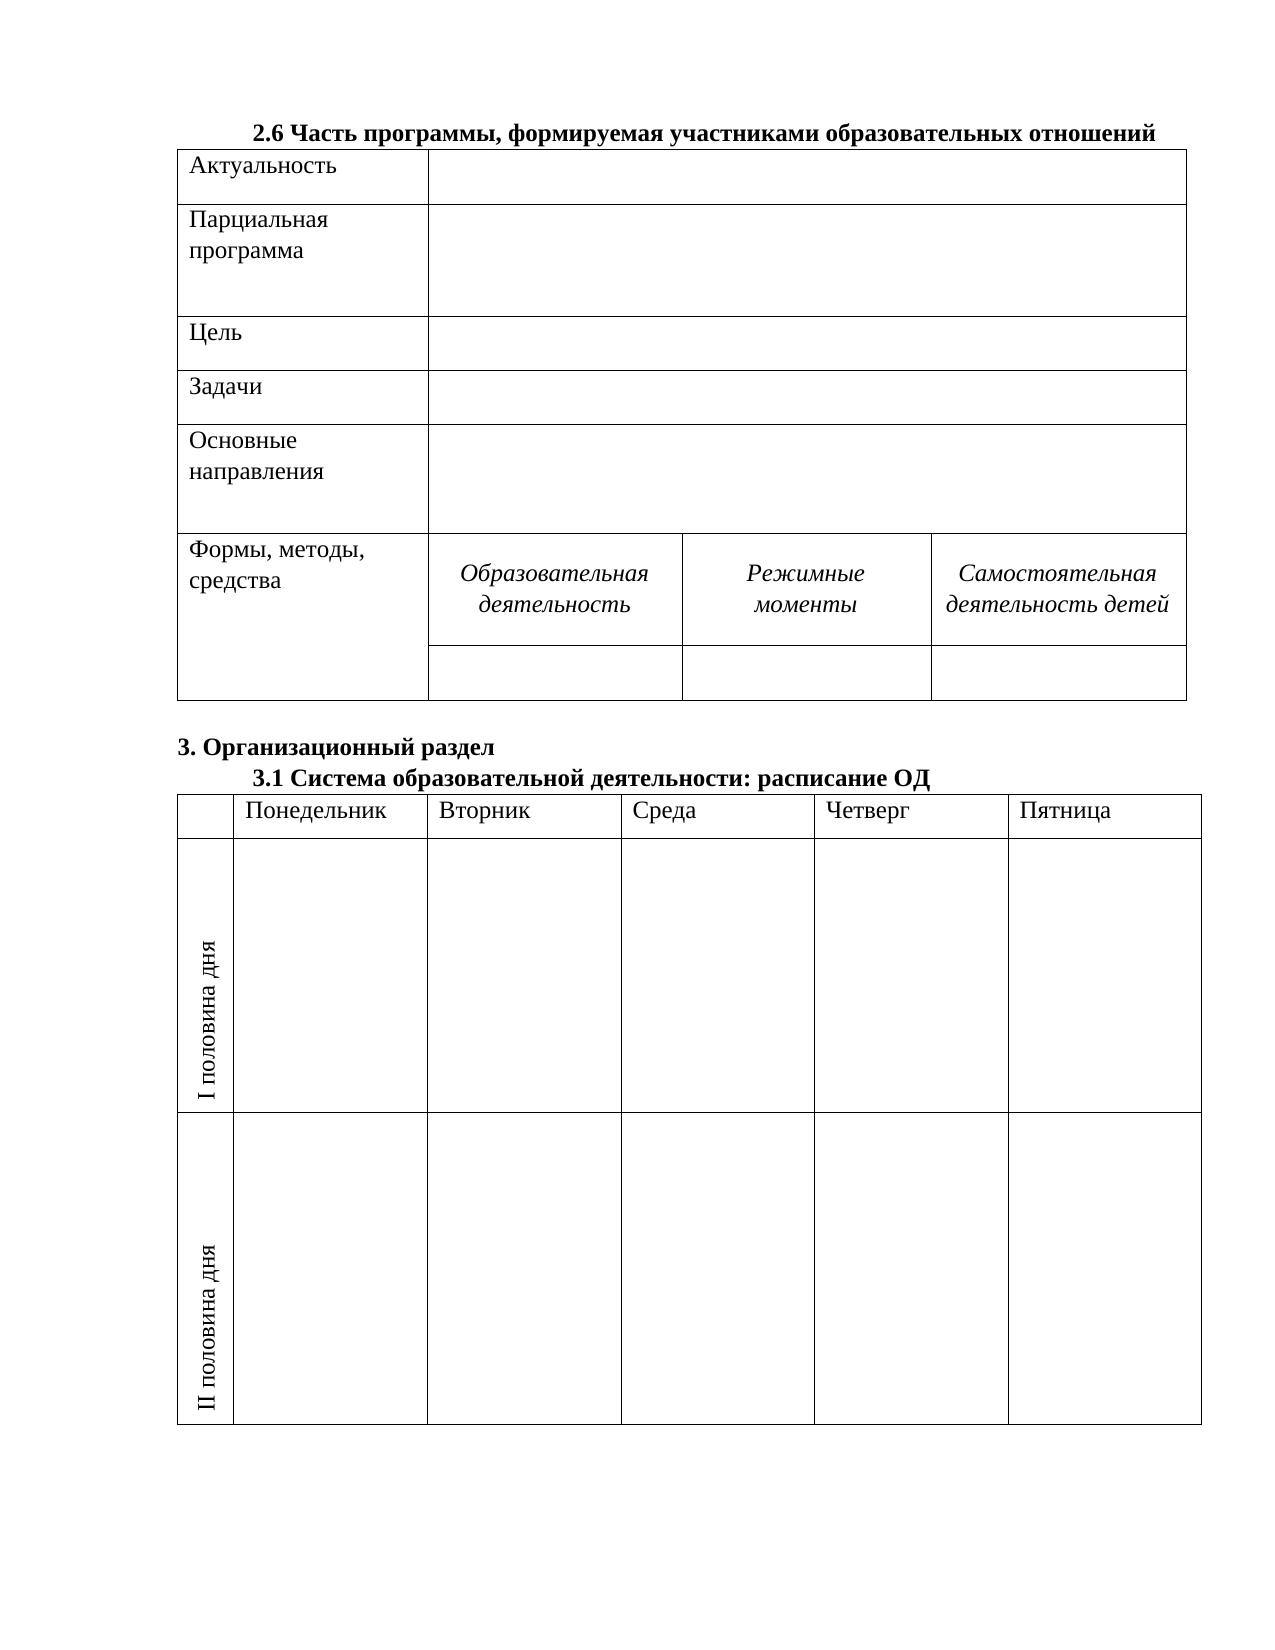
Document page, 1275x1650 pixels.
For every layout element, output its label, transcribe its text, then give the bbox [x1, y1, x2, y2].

table_cell [683, 646, 931, 699]
table_cell Самостоятельная деятельность детей [932, 534, 1186, 645]
table_cell [429, 371, 1186, 424]
table_cell Формы, методы, средства [178, 534, 428, 699]
table_cell [1009, 839, 1201, 1112]
table_cell [429, 317, 1186, 370]
table_cell [234, 839, 427, 1112]
table_cell I половина дня [178, 839, 233, 1112]
table_header Четверг [815, 795, 1008, 838]
subtitle 2.6 Часть программы, формируемая участниками образовательных отношений [252, 118, 1186, 147]
table_cell Режимные моменты [683, 534, 931, 645]
table_header Понедельник [234, 795, 427, 838]
table_cell [428, 839, 621, 1112]
table_header [178, 795, 233, 838]
table_cell Парциальная программа [178, 205, 428, 316]
table_cell Основные направления [178, 425, 428, 533]
table_cell [1009, 1113, 1201, 1424]
table_cell Цель [178, 317, 428, 370]
table_cell [429, 646, 682, 699]
table_header Среда [622, 795, 814, 838]
subtitle 3. Организационный раздел [177, 732, 1186, 760]
subtitle 3.1 Система образовательной деятельности: расписание ОД [252, 763, 1186, 791]
table_cell [429, 425, 1186, 533]
table_header [429, 150, 1186, 203]
table_cell [234, 1113, 427, 1424]
table_cell Задачи [178, 371, 428, 424]
table_cell Образовательная деятельность [429, 534, 682, 645]
table_header Пятница [1009, 795, 1201, 838]
table_cell II половина дня [178, 1113, 233, 1424]
table_cell [428, 1113, 621, 1424]
table_cell [622, 839, 814, 1112]
table_cell [815, 1113, 1008, 1424]
table_header Вторник [428, 795, 621, 838]
table_cell [815, 839, 1008, 1112]
table_header Актуальность [178, 150, 428, 203]
table_cell [932, 646, 1186, 699]
table_cell [622, 1113, 814, 1424]
table_cell [429, 205, 1186, 316]
